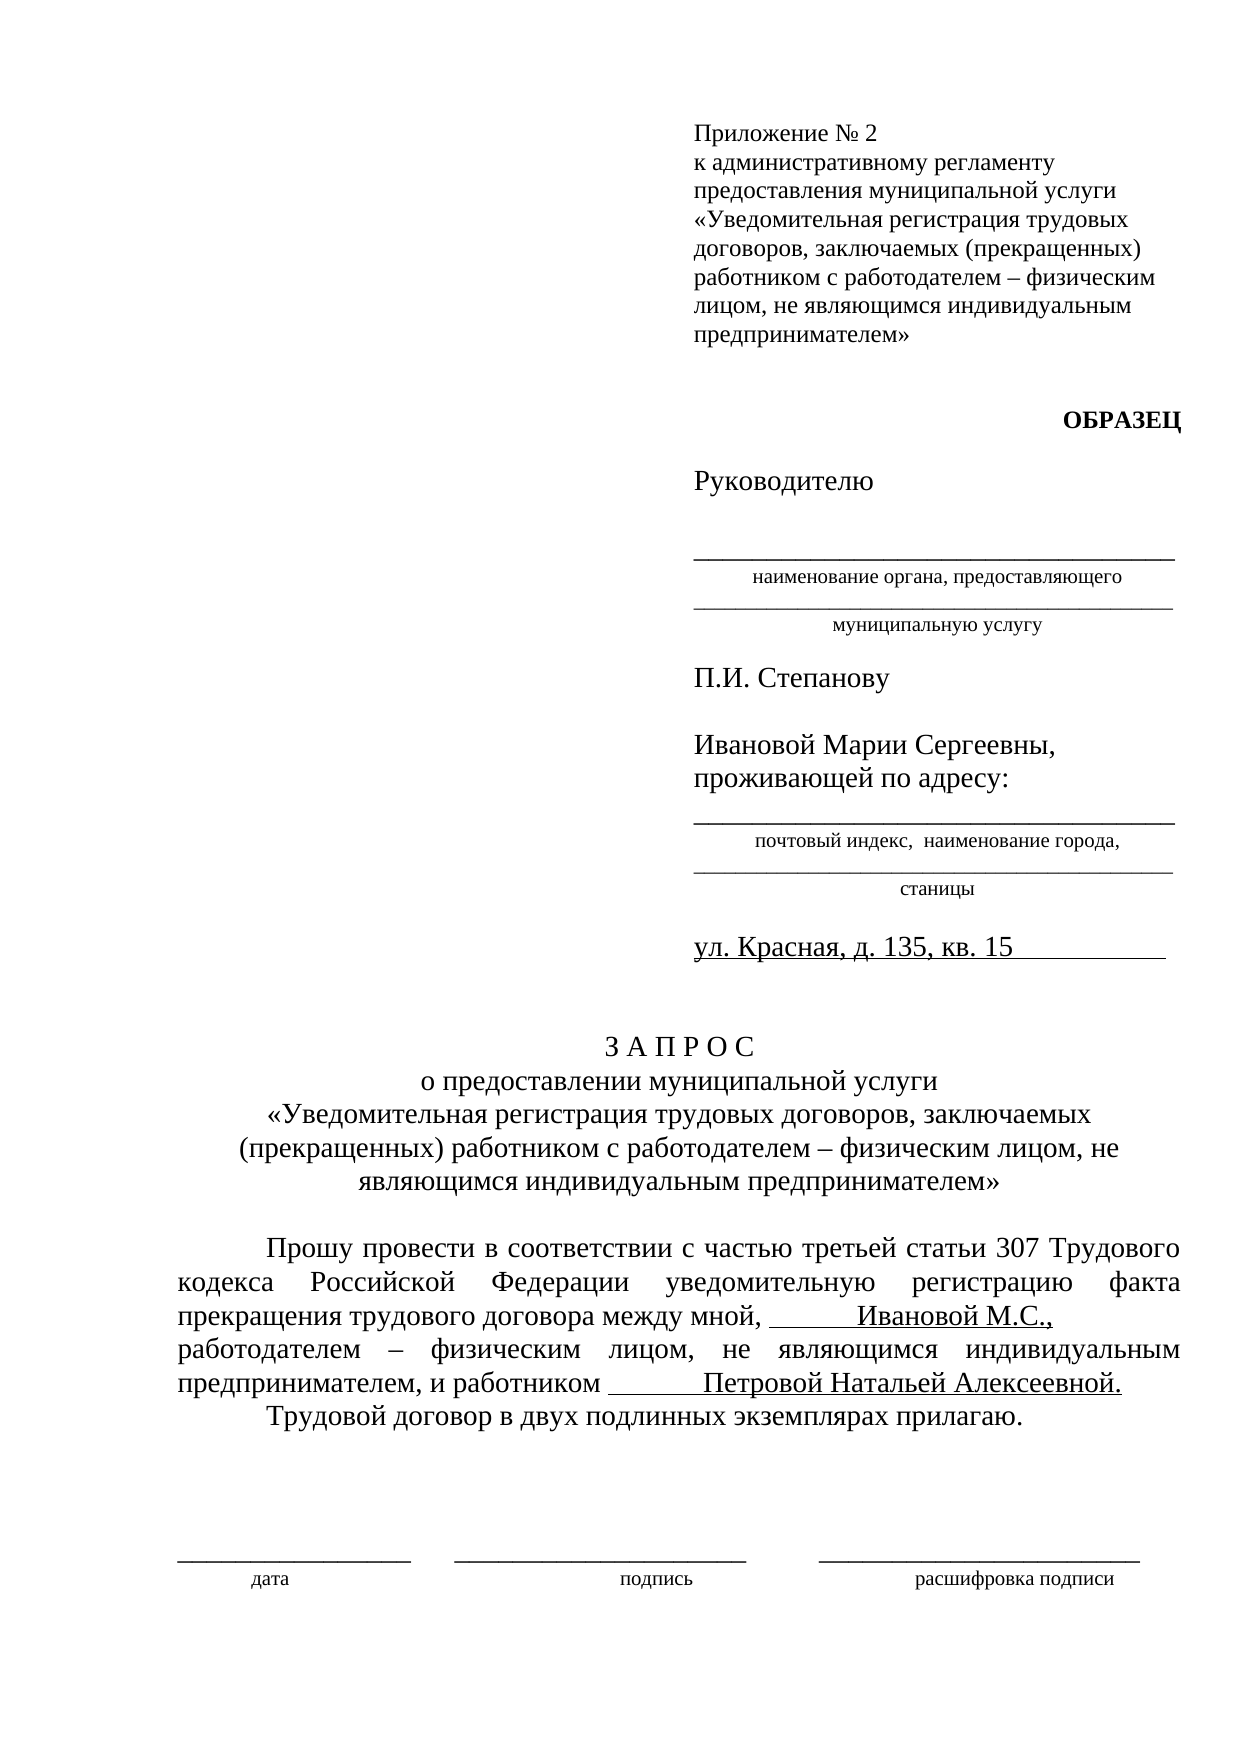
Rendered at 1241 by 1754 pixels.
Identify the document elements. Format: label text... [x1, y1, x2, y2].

text _________________________________ [693, 530, 1181, 564]
text З А П Р О С [177, 1029, 1181, 1063]
text _________________________________ [693, 794, 1181, 828]
text ул. Красная, д. 135, кв. 15 . [693, 929, 1181, 962]
text Прошу провести в соответствии с частью третьей статьи 307 Трудового кодекса Российской Федерации уведомительную регистрацию факта прекращения трудового договора между мной, Ивановой М.С., [177, 1231, 1181, 1331]
text дата подпись расшифровка подписи [251, 1566, 1181, 1590]
text проживающей по адресу: [693, 761, 1181, 794]
text к административному регламенту предоставления муниципальной услуги «Уведомительная регистрация трудовых договоров, заключаемых (прекращенных) работником с работодателем – физическим лицом, не являющимся индивидуальным предпринимателем» [693, 147, 1181, 348]
text ______________________________________________ [693, 588, 1181, 612]
text почтовый индекс, наименование города, [693, 828, 1181, 852]
text «Уведомительная регистрация трудовых договоров, заключаемых (прекращенных) работником с работодателем – физическим лицом, не являющимся индивидуальным предпринимателем» [177, 1096, 1181, 1197]
text Приложение № 2 [620, 118, 1181, 147]
text Ивановой Марии Сергеевны, [693, 727, 1181, 761]
text муниципальную услугу [693, 612, 1181, 636]
text ОБРАЗЕЦ [693, 406, 1181, 434]
text работодателем – физическим лицом, не являющимся индивидуальным предпринимателем, и работником Петровой Натальей Алексеевной.. [177, 1331, 1181, 1398]
text Руководителю [693, 463, 1181, 497]
text Трудовой договор в двух подлинных экземплярах прилагаю. [177, 1398, 1181, 1432]
text ______________________________________________ [693, 852, 1181, 876]
text о предоставлении муниципальной услуги [177, 1063, 1181, 1096]
text ________________ ____________________ ______________________ [177, 1532, 1181, 1566]
text наименование органа, предоставляющего [693, 564, 1181, 588]
text П.И. Степанову [693, 660, 1181, 693]
text станицы [693, 876, 1181, 900]
